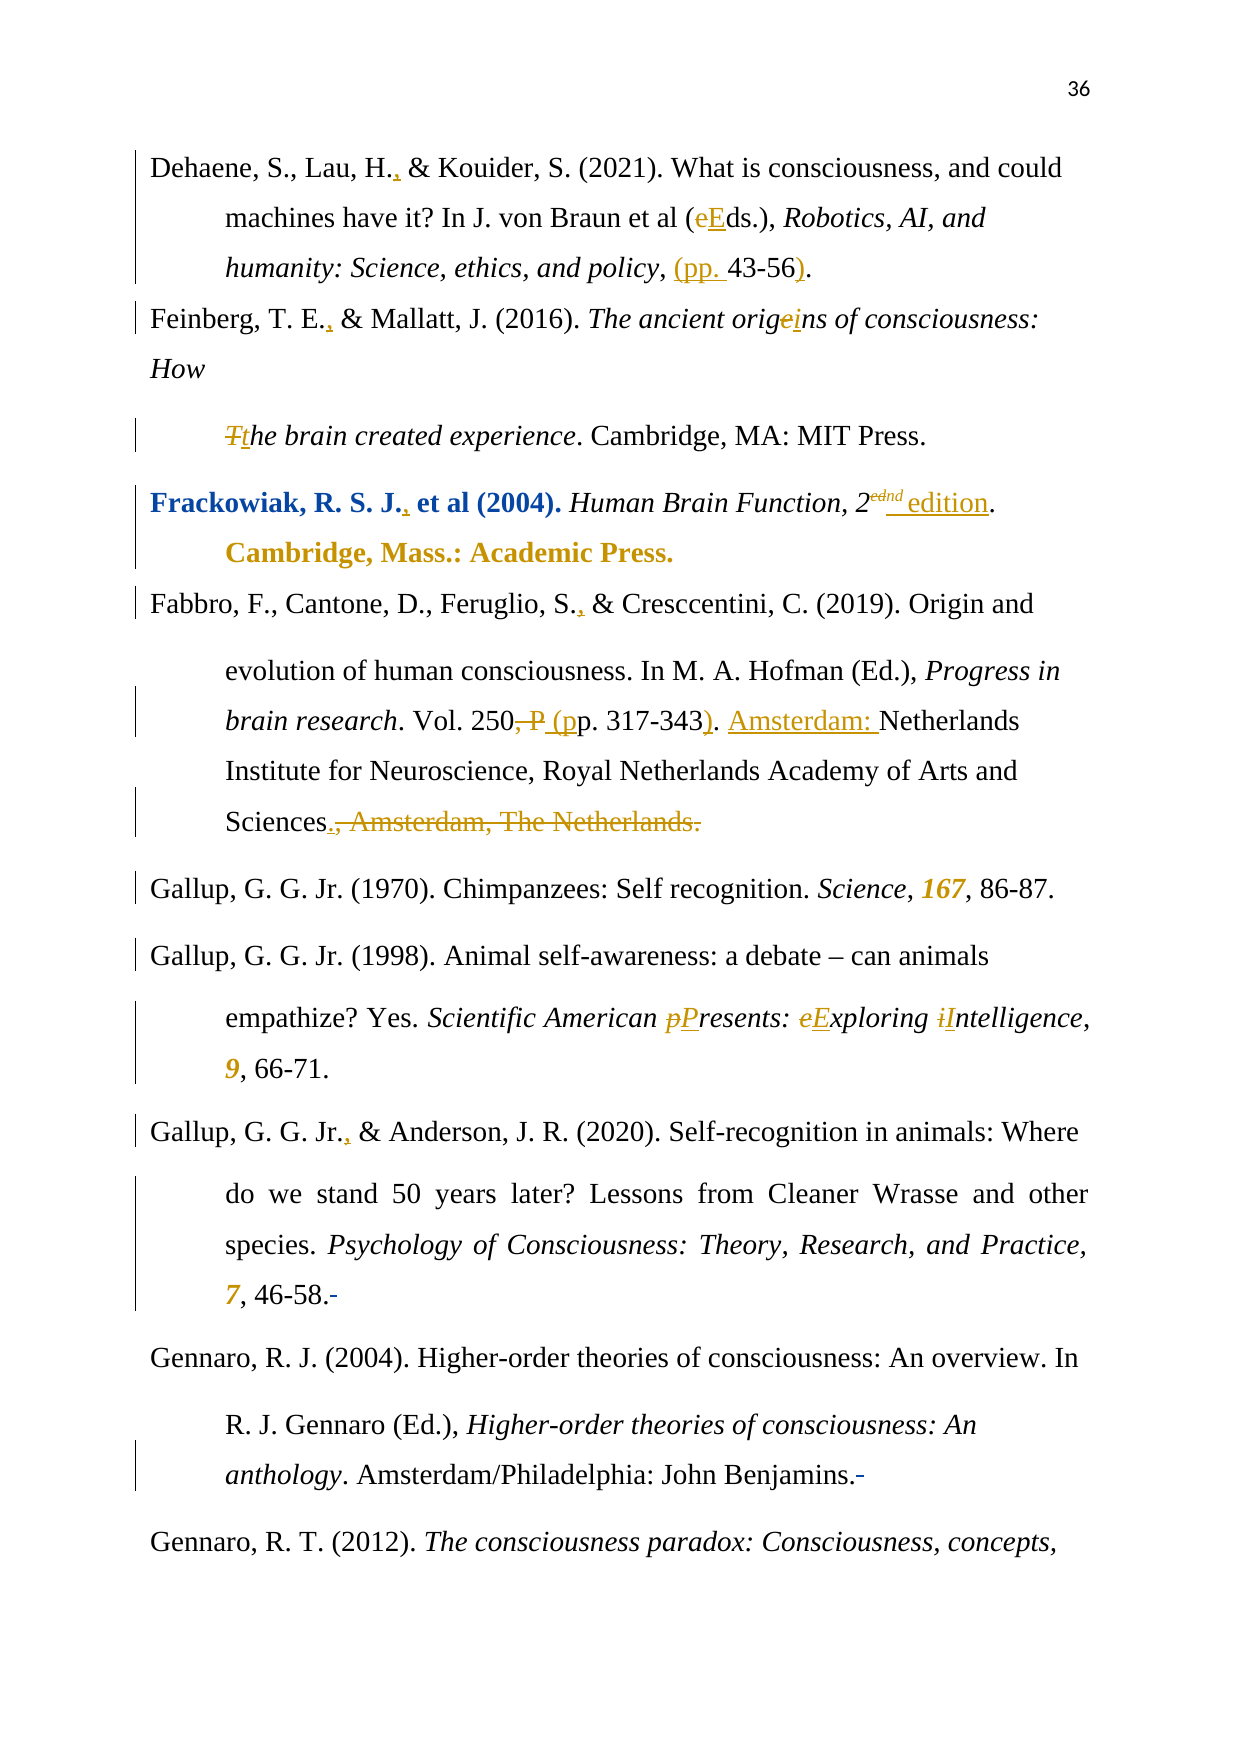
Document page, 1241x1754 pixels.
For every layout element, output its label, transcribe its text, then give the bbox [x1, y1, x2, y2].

text do we stand 50 years later? Lessons from Cleaner Wrasse and other species. Psychology of Consciousness: Theory, Research, and Practice, 7, 46-58. [225, 1176, 1090, 1311]
subtitle Gennaro, R. T. (2012). The consciousness paradox: Consciousness, concepts, [150, 1524, 1090, 1558]
text Dehaene, S., Lau, H. & Kouider, S. (2021). What is consciousness, and could machines have it? In J. von Braun et al (ds.), Robotics, AI, and humanity: Science, ethics, and policy, 43-56. [150, 150, 1090, 284]
text Feinberg, T. E. & Mallatt, J. (2016). The ancient origns of consciousness: How [150, 301, 1090, 385]
text Fabbro, F., Cantone, D., Feruglio, S. & Cresccentini, C. (2019). Origin and [150, 586, 1090, 619]
text Gennaro, R. J. (2004). Higher-order theories of consciousness: An overview. In [150, 1340, 1090, 1373]
text Gallup, G. G. Jr. (1998). Animal self-awareness: a debate – can animals [150, 938, 1090, 971]
text Gallup, G. G. Jr. & Anderson, J. R. (2020). Self-recognition in animals: Where [150, 1114, 1090, 1147]
text Frackowiak, R. S. J. et al (2004). Human Brain Function, 2. Cambridge, Mass.: Academic Press. [150, 485, 1090, 569]
text empathize? Yes. Scientific American resents: xploring ntelligence, 9, 66-71. [225, 1001, 1090, 1084]
text R. J. Gennaro (Ed.), Higher-order theories of consciousness: An anthology. Amsterdam/Philadelphia: John Benjamins. [225, 1407, 1090, 1491]
text he brain created experience. Cambridge, MA: MIT Press. [150, 418, 1090, 452]
text evolution of human consciousness. In M. A. Hofman (Ed.), Progress in brain research. Vol. 250p. 317-343. Netherlands Institute for Neuroscience, Royal Netherlands Academy of Arts and Sciences [225, 653, 1090, 837]
text Gallup, G. G. Jr. (1970). Chimpanzees: Self recognition. Science, 167, 86-87. [150, 871, 1090, 904]
